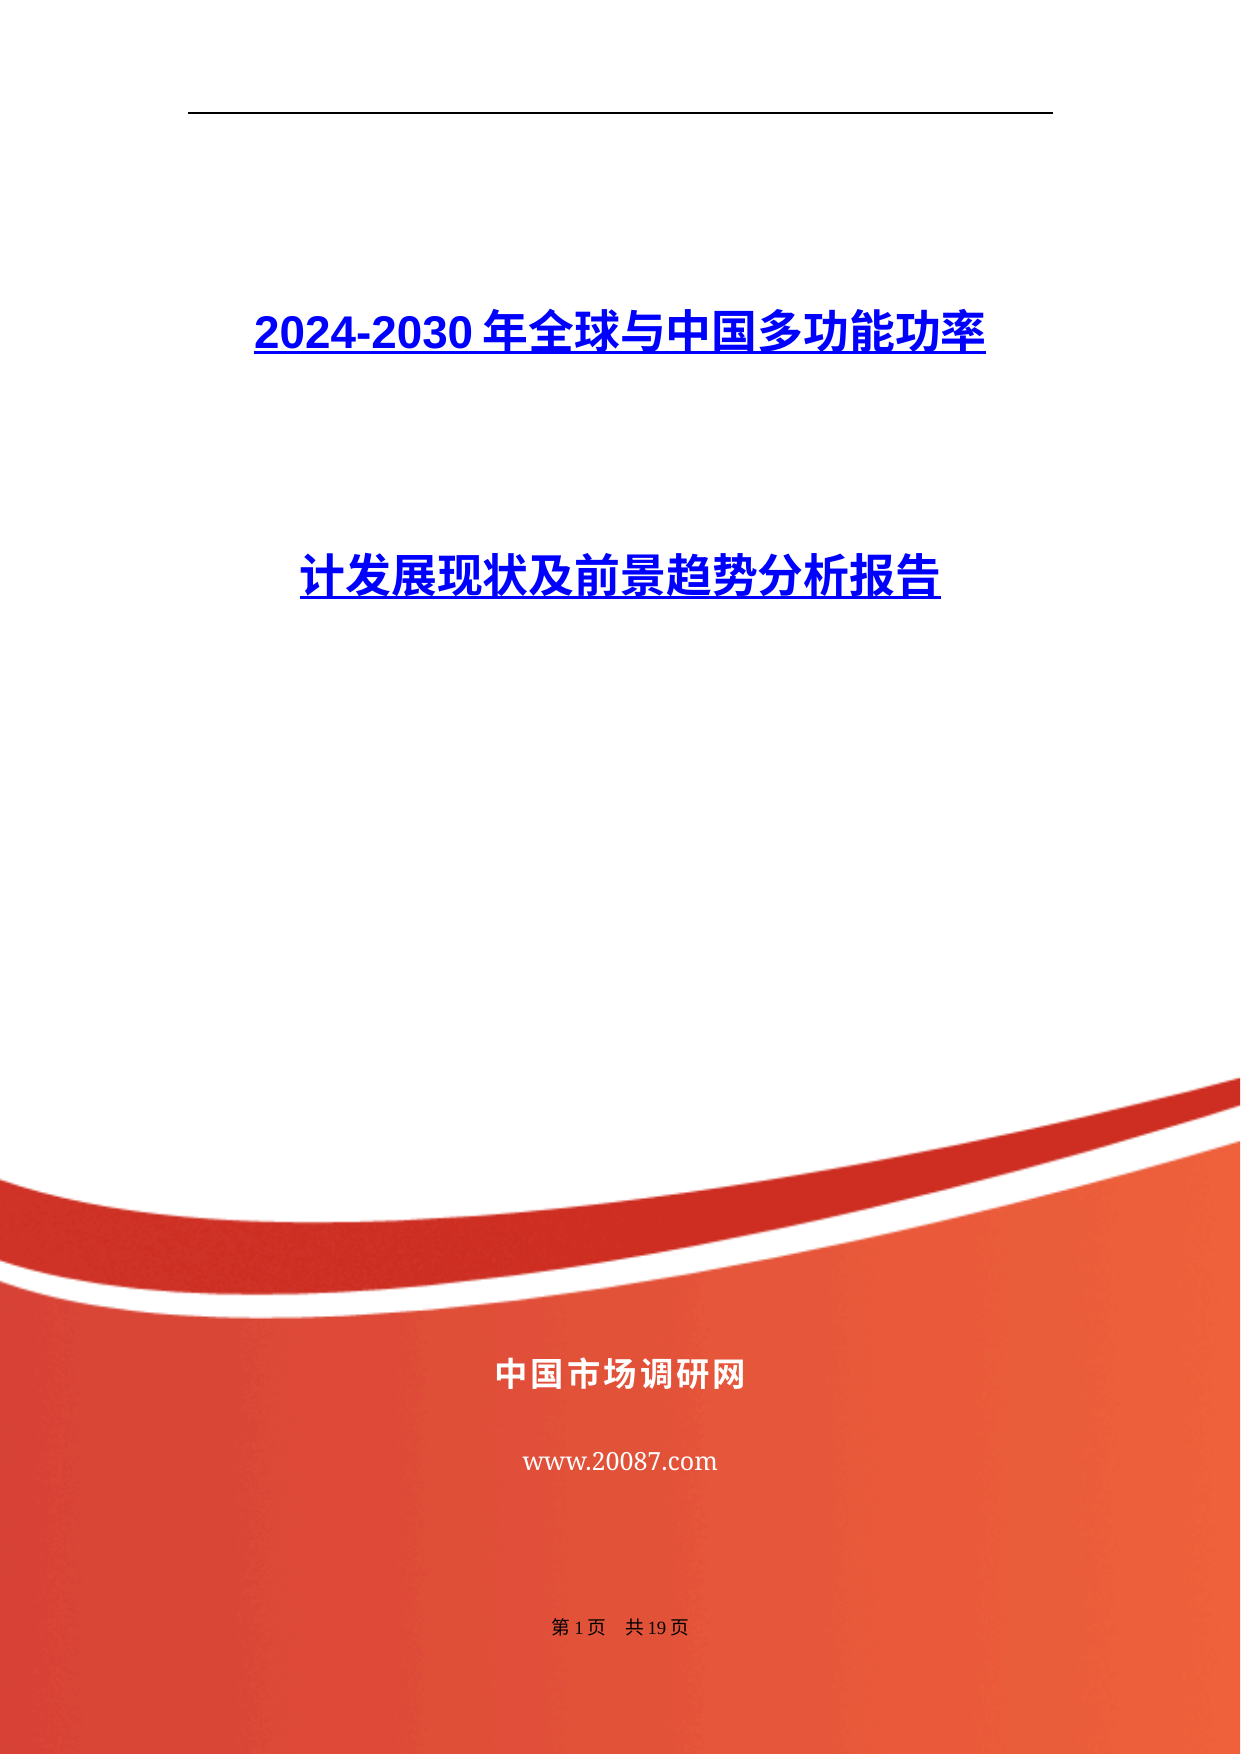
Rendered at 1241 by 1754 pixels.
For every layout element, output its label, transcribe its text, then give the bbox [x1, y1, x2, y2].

picture [0, 1006, 1241, 1754]
table_header 2024-2030年全球与中国多功能功率计发展现状及前景趋势分析报告 [188, 207, 1053, 773]
text www.20087.com [187, 1428, 1053, 1493]
subtitle 中国市场调研网 [187, 1339, 1053, 1404]
